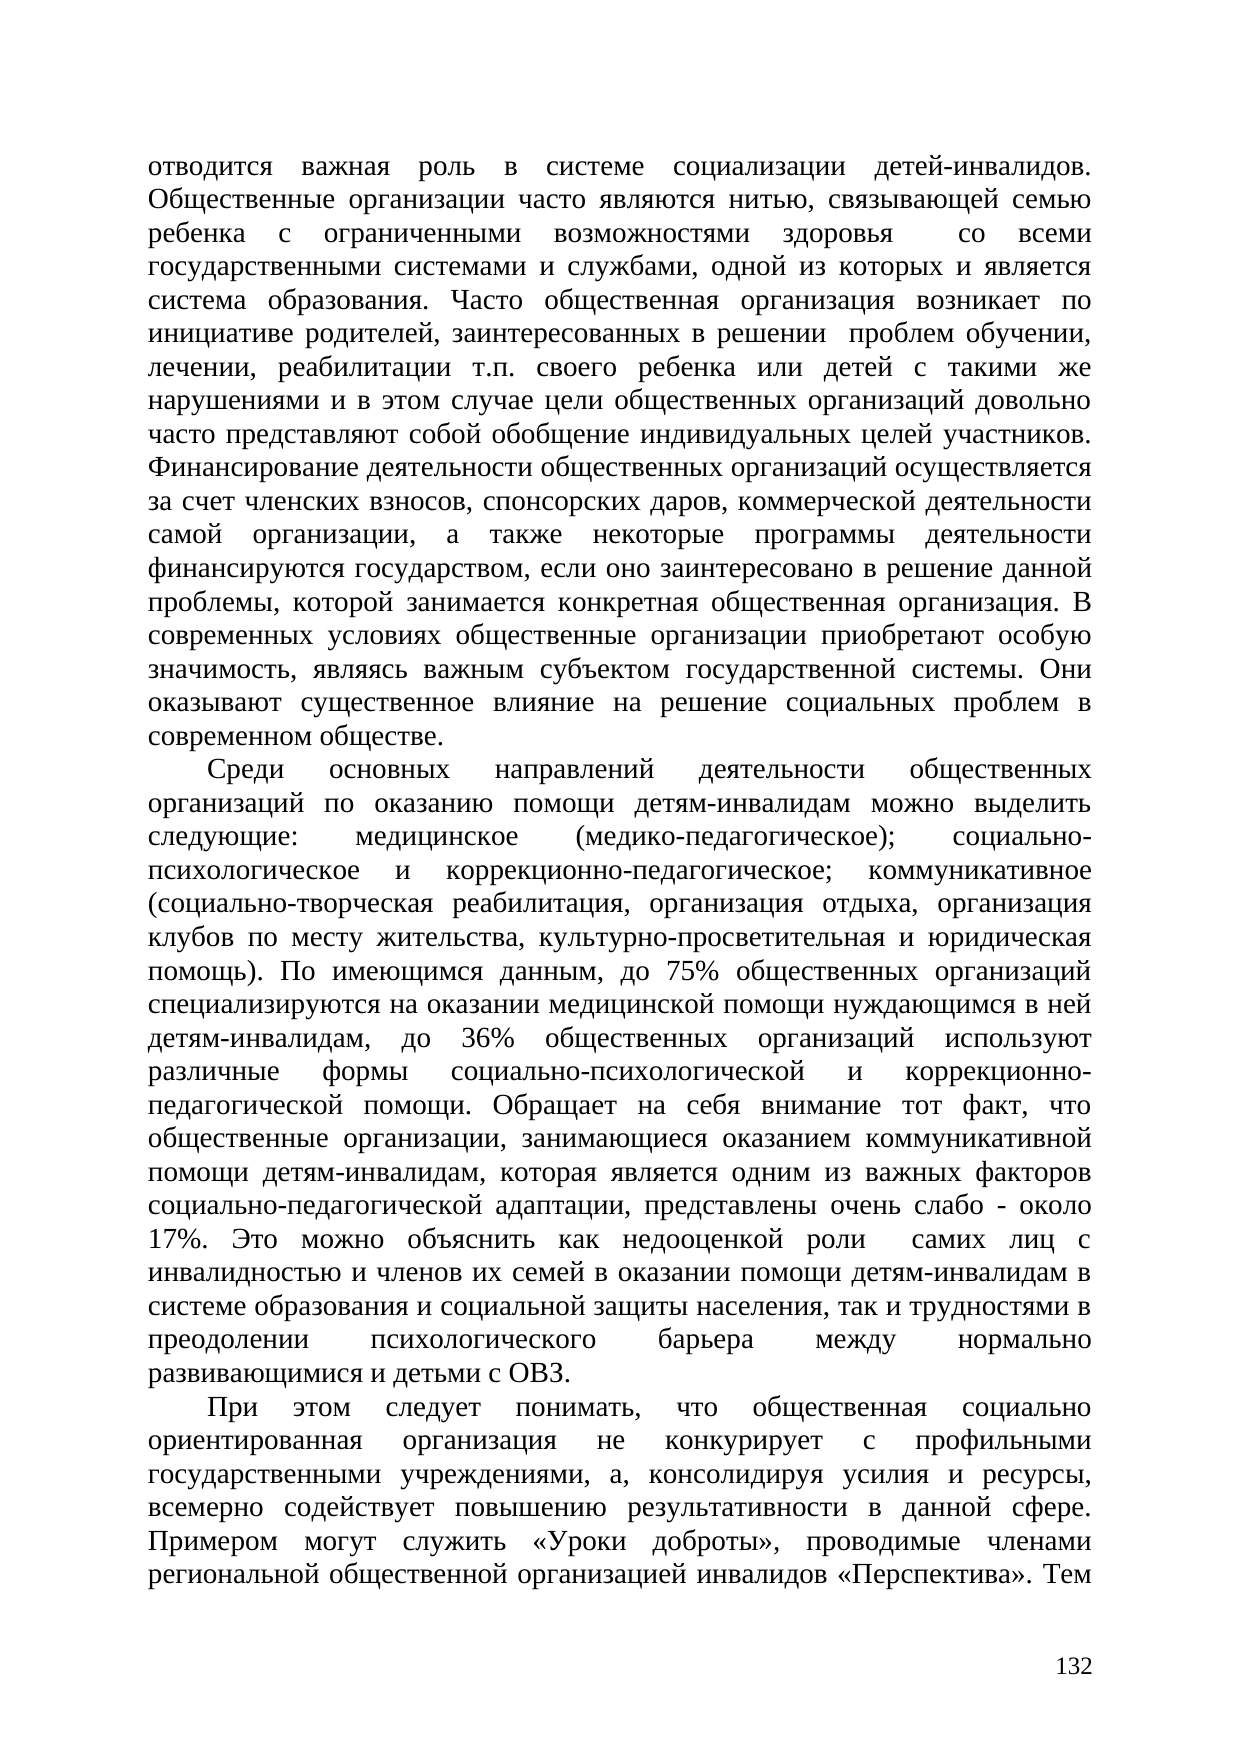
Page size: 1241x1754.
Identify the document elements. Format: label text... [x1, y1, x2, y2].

text Среди основных направлений деятельности общественных организаций по оказанию помощи детям-инвалидам можно выделить следующие: медицинское (медико-педагогическое); социально-психологическое и коррекционно-педагогическое; коммуникативное (социально-творческая реабилитация, организация отдыха, организация клубов по месту жительства, культурно-просветительная и юридическая помощь). По имеющимся данным, до 75% общественных организаций специализируются на оказании медицинской помощи нуждающимся в ней детям-инвалидам, до 36% общественных организаций используют различные формы социально-психологической и коррекционно-педагогической помощи. Обращает на себя внимание тот факт, что общественные организации, занимающиеся оказанием коммуникативной помощи детям-инвалидам, которая является одним из важных факторов социально-педагогической адаптации, представлены очень слабо - около 17%. Это можно объяснить как недооценкой роли самих лиц с инвалидностью и членов их семей в оказании помощи детям-инвалидам в системе образования и социальной защиты населения, так и трудностями в преодолении психологического барьера между нормально развивающимися и детьми с ОВЗ. [148, 751, 1092, 1389]
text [148, 148, 1092, 751]
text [148, 1389, 1092, 1590]
